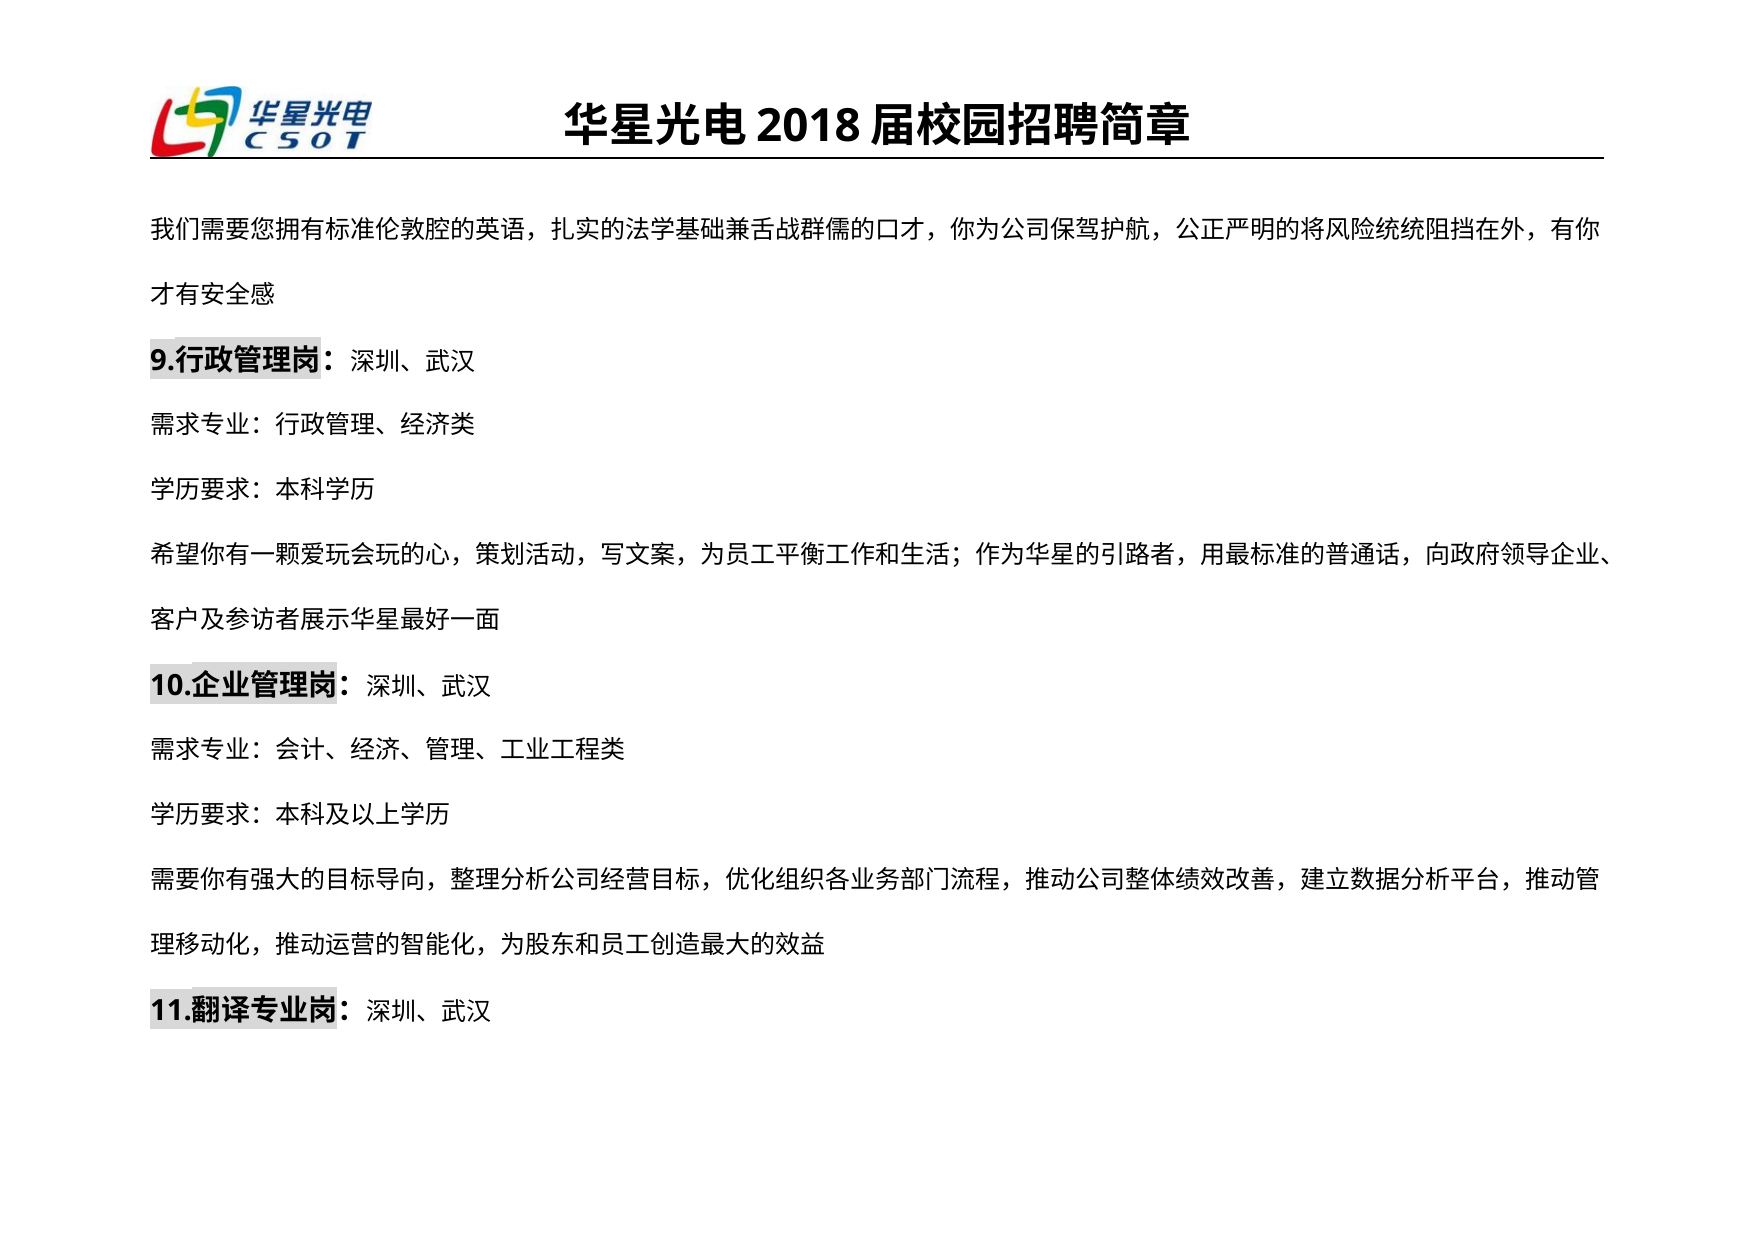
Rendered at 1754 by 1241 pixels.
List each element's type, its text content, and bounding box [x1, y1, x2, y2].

picture [150, 86, 373, 157]
text 学历要求：本科及以上学历 [150, 780, 1604, 845]
text 11.翻译专业岗：深圳、武汉 [150, 975, 1604, 1040]
text 希望你有一颗爱玩会玩的心，策划活动，写文案，为员工平衡工作和生活；作为华星的引路者，用最标准的普通话，向政府领导企业、客户及参访者展示华星最好一面 [150, 520, 1604, 650]
text 需求专业：行政管理、经济类 [150, 390, 1604, 455]
text 需求专业：会计、经济、管理、工业工程类 [150, 715, 1604, 780]
text 学历要求：本科学历 [150, 455, 1604, 520]
text 10.企业管理岗：深圳、武汉 [150, 650, 1604, 715]
text 需要你有强大的目标导向，整理分析公司经营目标，优化组织各业务部门流程，推动公司整体绩效改善，建立数据分析平台，推动管理移动化，推动运营的智能化，为股东和员工创造最大的效益 [150, 845, 1604, 975]
text 9.行政管理岗：深圳、武汉 [150, 325, 1604, 390]
text 我们需要您拥有标准伦敦腔的英语，扎实的法学基础兼舌战群儒的口才，你为公司保驾护航，公正严明的将风险统统阻挡在外，有你才有安全感 [150, 195, 1604, 325]
